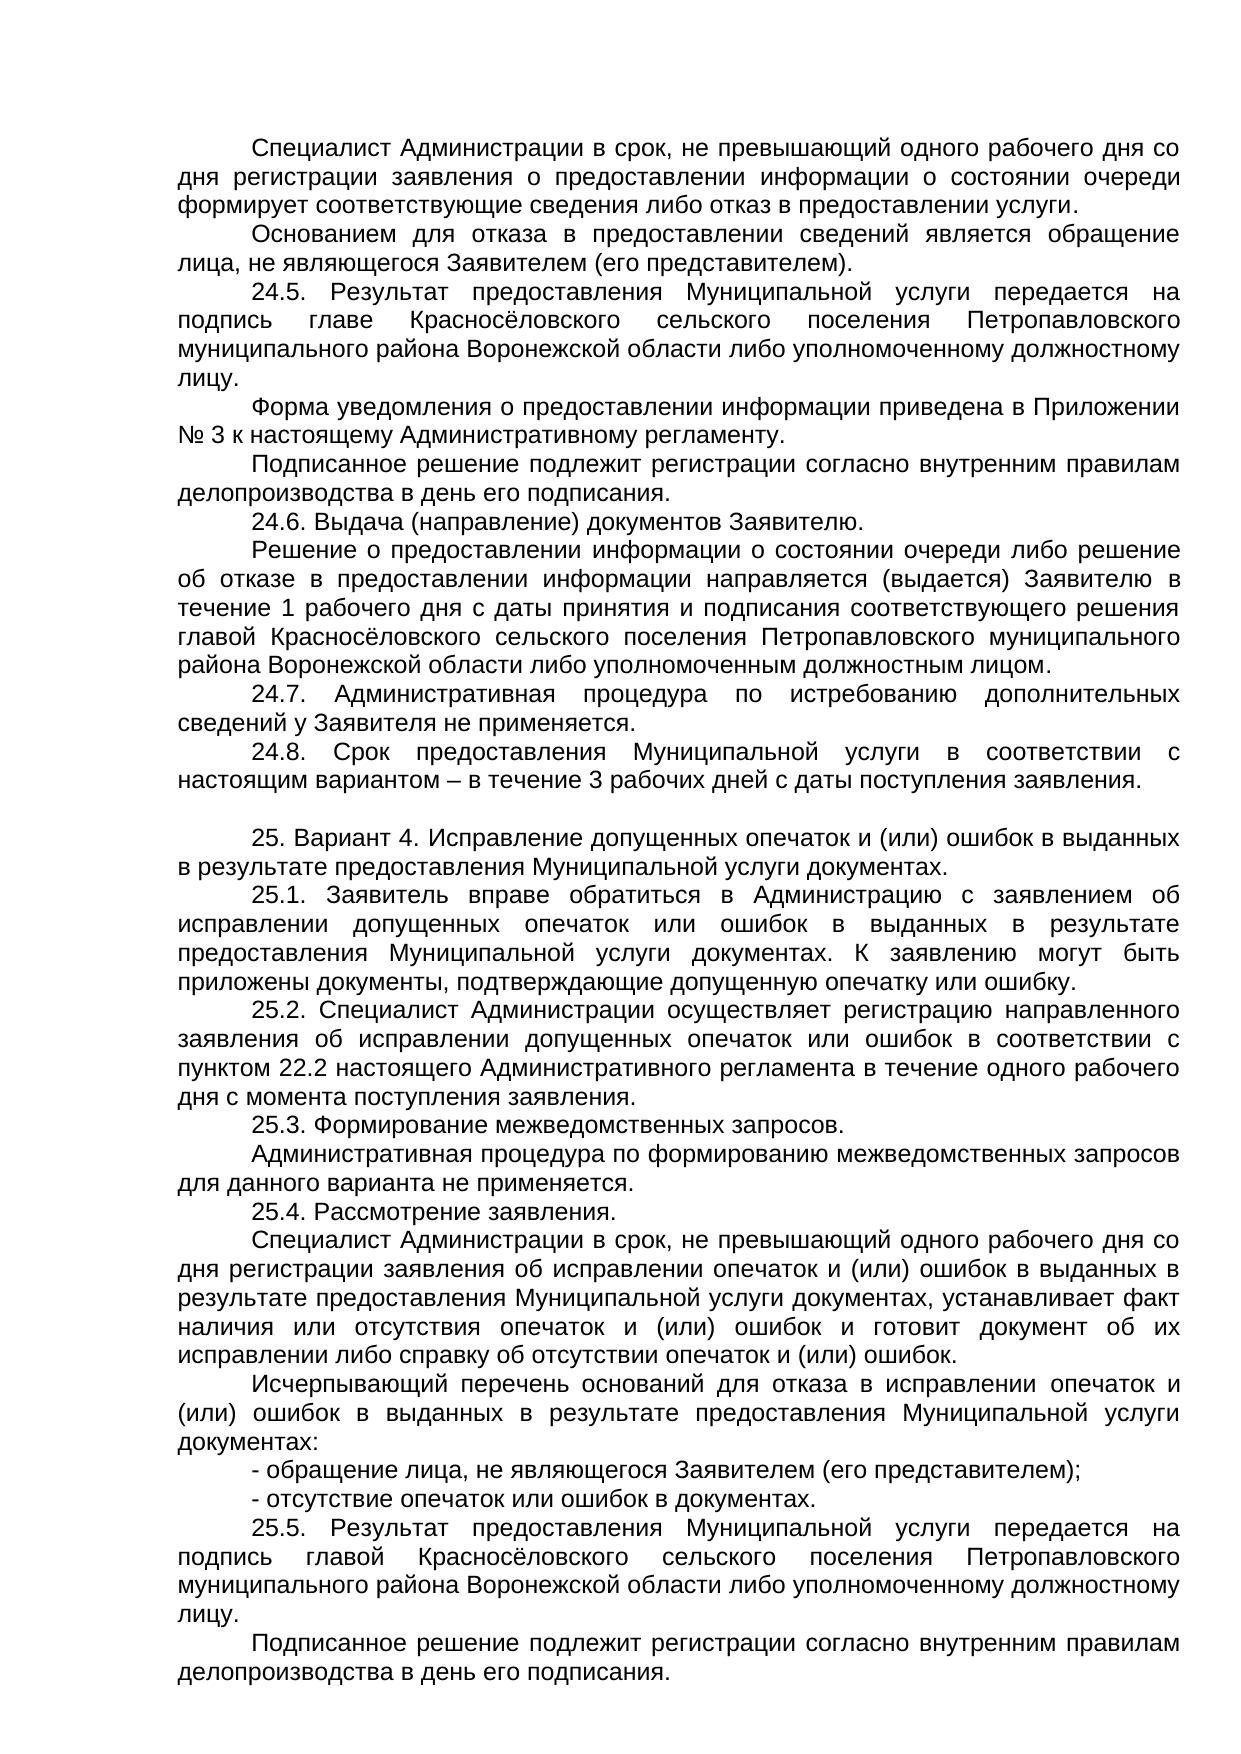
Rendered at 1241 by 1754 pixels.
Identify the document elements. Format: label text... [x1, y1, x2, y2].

text Основанием для отказа в предоставлении сведений является обращение лица, не являющегося Заявителем (его представителем). [177, 219, 1181, 277]
text 24.8. Срок предоставления Муниципальной услуги в соответствии с настоящим вариантом – в течение 3 рабочих дней с даты поступления заявления. [177, 737, 1181, 794]
text - обращение лица, не являющегося Заявителем (его представителем); [177, 1455, 1181, 1484]
text Специалист Администрации в срок, не превышающий одного рабочего дня со дня регистрации заявления об исправлении опечаток и (или) ошибок в выданных в результате предоставления Муниципальной услуги документах, устанавливает факт наличия или отсутствия опечаток и (или) ошибок и готовит документ об их исправлении либо справку об отсутствии опечаток и (или) ошибок. [177, 1225, 1181, 1369]
text Административная процедура по формированию межведомственных запросов для данного варианта не применяется. [177, 1139, 1181, 1197]
text 25.3. Формирование межведомственных запросов. [177, 1110, 1181, 1139]
text Специалист Администрации в срок, не превышающий одного рабочего дня со дня регистрации заявления о предоставлении информации о состоянии очереди формирует соответствующие сведения либо отказ в предоставлении услуги. [177, 133, 1181, 219]
text 24.7. Административная процедура по истребованию дополнительных сведений у Заявителя не применяется. [177, 679, 1181, 737]
text Решение о предоставлении информации о состоянии очереди либо решение об отказе в предоставлении информации направляется (выдается) Заявителю в течение 1 рабочего дня с даты принятия и подписания соответствующего решения главой Красносёловского сельского поселения Петропавловского муниципального района Воронежской области либо уполномоченным должностным лицом. [177, 535, 1181, 679]
text 25.2. Специалист Администрации осуществляет регистрацию направленного заявления об исправлении допущенных опечаток или ошибок в соответствии с пунктом 22.2 настоящего Административного регламента в течение одного рабочего дня с момента поступления заявления. [177, 995, 1181, 1110]
text 25.1. Заявитель вправе обратиться в Администрацию с заявлением об исправлении допущенных опечаток или ошибок в выданных в результате предоставления Муниципальной услуги документах. К заявлению могут быть приложены документы, подтверждающие допущенную опечатку или ошибку. [177, 880, 1181, 995]
text 24.5. Результат предоставления Муниципальной услуги передается на подпись главе Красносёловского сельского поселения Петропавловского муниципального района Воронежской области либо уполномоченному должностному лицу. [177, 277, 1181, 392]
text 25.4. Рассмотрение заявления. [177, 1197, 1181, 1225]
text Подписанное решение подлежит регистрации согласно внутренним правилам делопроизводства в день его подписания. [177, 449, 1181, 507]
text Исчерпывающий перечень оснований для отказа в исправлении опечаток и (или) ошибок в выданных в результате предоставления Муниципальной услуги документах: [177, 1369, 1181, 1455]
text 25.5. Результат предоставления Муниципальной услуги передается на подпись главой Красносёловского сельского поселения Петропавловского муниципального района Воронежской области либо уполномоченному должностному лицу. [177, 1513, 1181, 1628]
text Подписанное решение подлежит регистрации согласно внутренним правилам делопроизводства в день его подписания. [177, 1628, 1181, 1685]
title 25. Вариант 4. Исправление допущенных опечаток и (или) ошибок в выданных в результате предоставления Муниципальной услуги документах. [177, 823, 1181, 880]
text 24.6. Выдача (направление) документов Заявителю. [177, 507, 1181, 535]
text Форма уведомления о предоставлении информации приведена в Приложении № 3 к настоящему Административному регламенту. [177, 392, 1181, 449]
text - отсутствие опечаток или ошибок в документах. [177, 1484, 1181, 1513]
